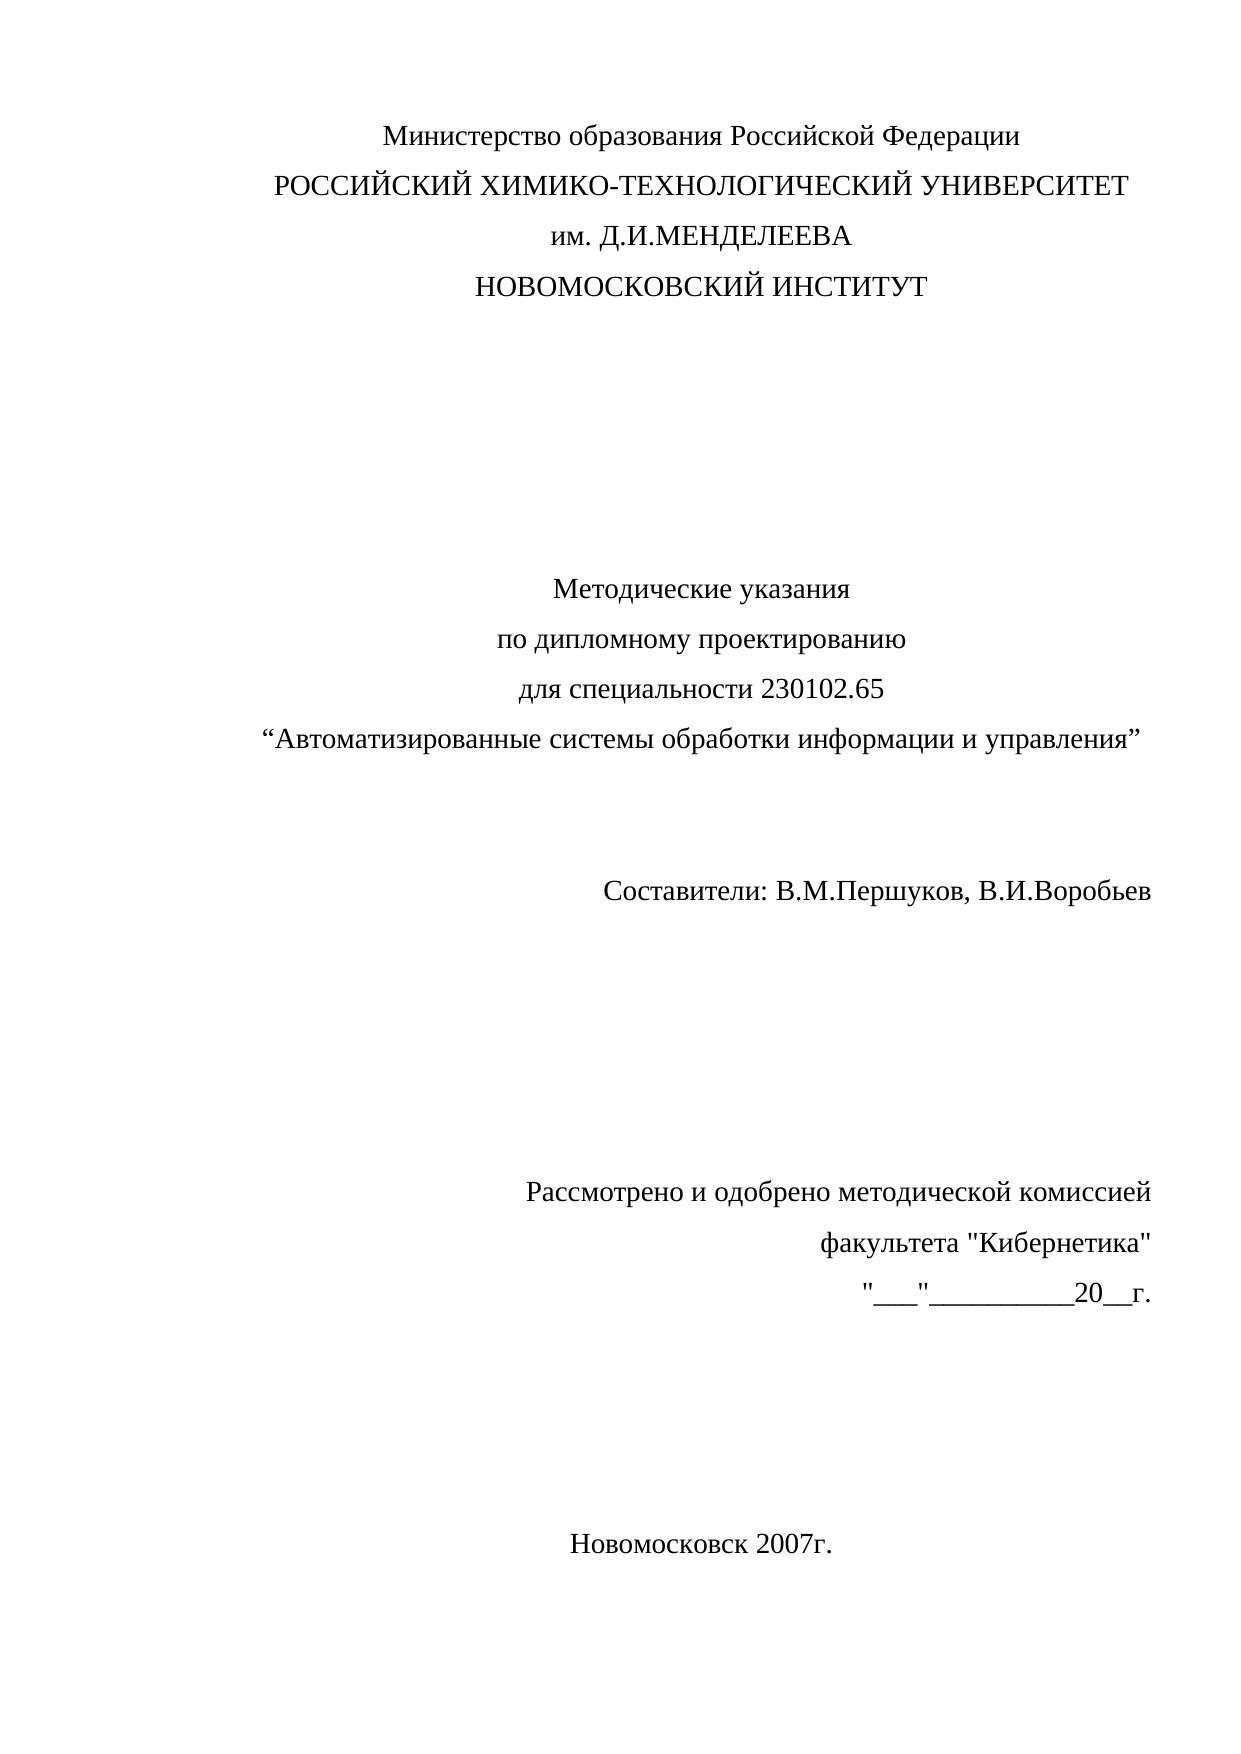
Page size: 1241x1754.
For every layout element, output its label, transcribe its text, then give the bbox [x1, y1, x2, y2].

text "___"__________20__г. [177, 1275, 1152, 1309]
text Методические указания [177, 571, 1152, 604]
text Новомосковск 2007г. [177, 1527, 1152, 1560]
text Составители: В.М.Першуков, В.И.Воробьев [177, 873, 1152, 906]
text им. Д.И.МЕНДЕЛЕЕВА [177, 219, 1152, 252]
text Рассмотрено и одобрено методической комиссией [177, 1175, 1152, 1208]
text Министерство образования Российской Федерации [177, 118, 1152, 152]
text “Автоматизированные системы обработки информации и управления” [177, 722, 1152, 755]
text НОВОМОСКОВСКИЙ ИНСТИТУТ [177, 269, 1152, 303]
text по дипломному проектированию [177, 621, 1152, 655]
text РОССИЙСКИЙ ХИМИКО-ТЕХНОЛОГИЧЕСКИЙ УНИВЕРСИТЕТ [177, 168, 1152, 202]
text для специальности 230102.65 [177, 672, 1152, 705]
text факультета "Кибернетика" [177, 1225, 1152, 1258]
